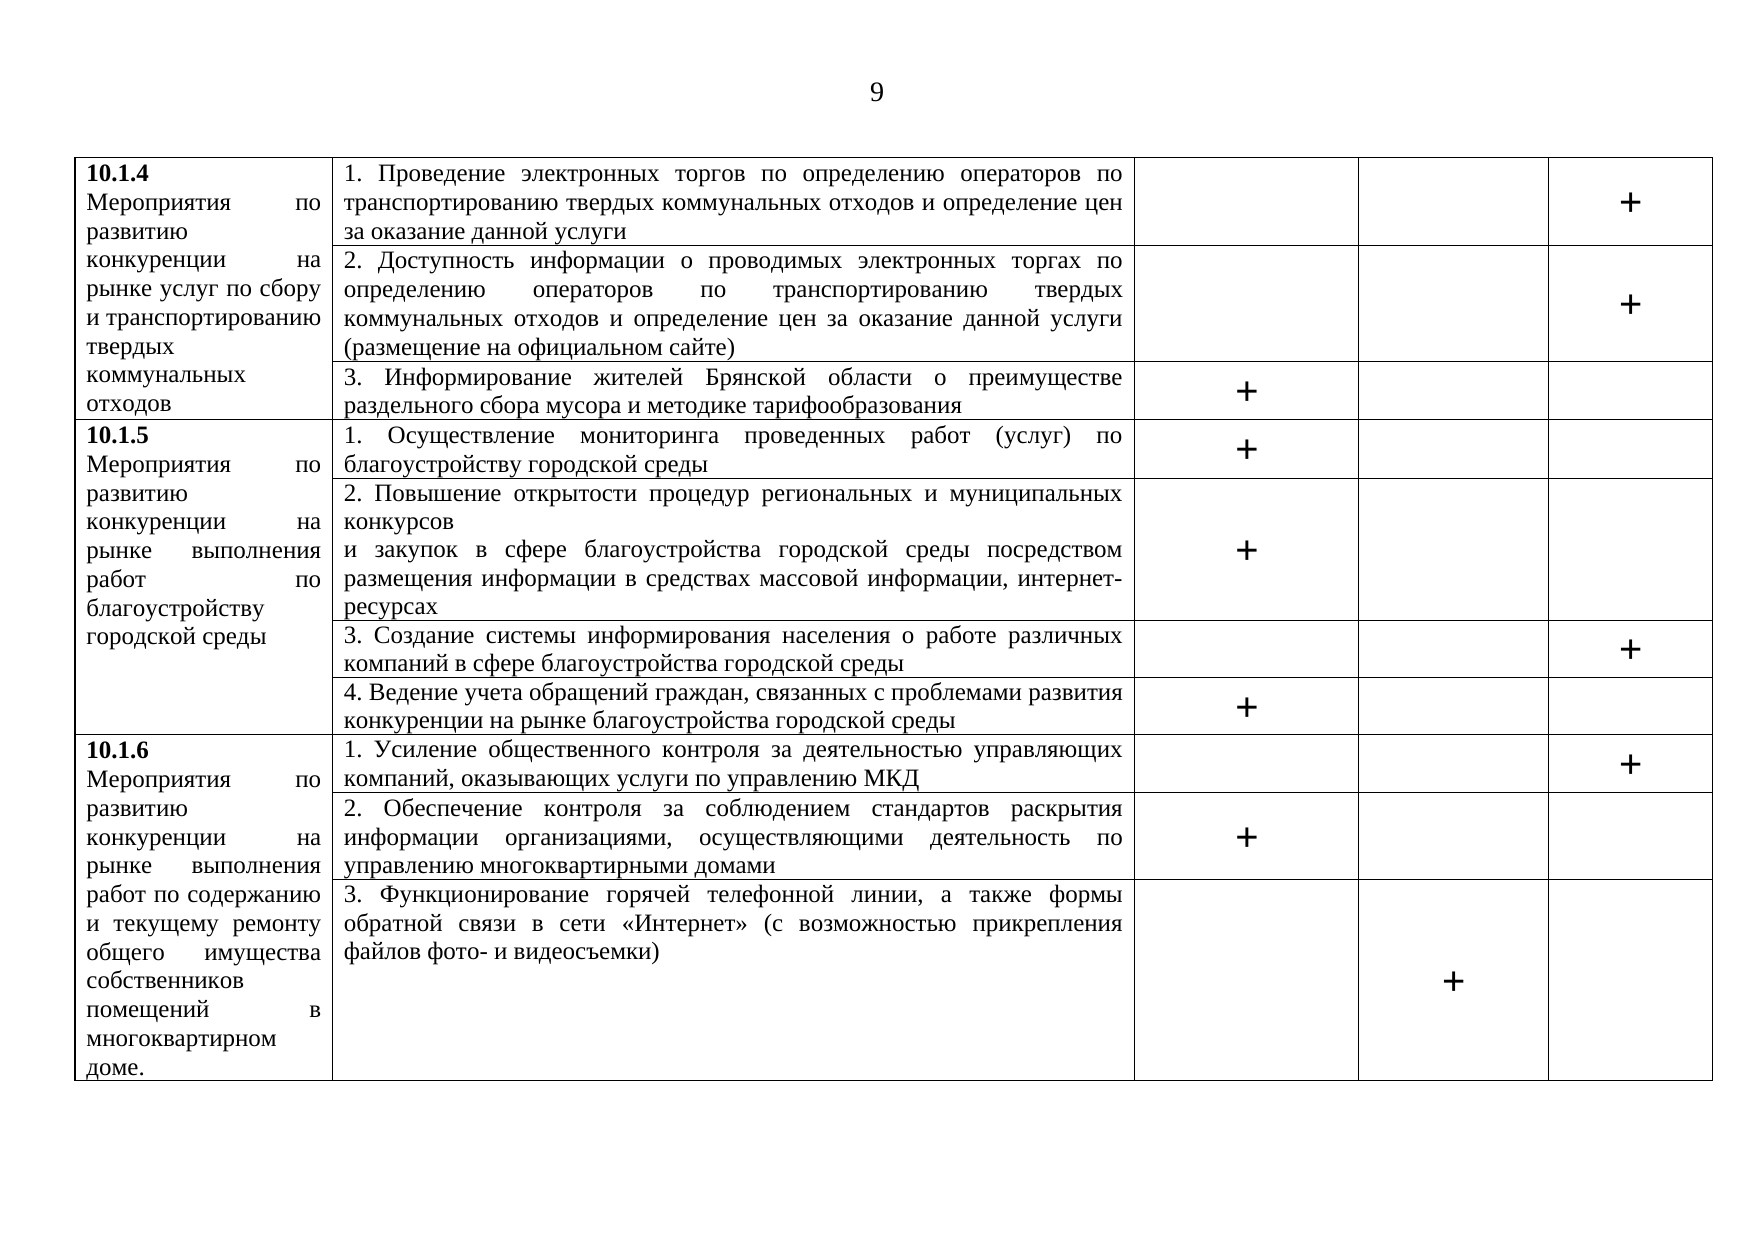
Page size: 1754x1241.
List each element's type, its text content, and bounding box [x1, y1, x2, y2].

table_cell 4. Ведение учета обращений граждан, связанных с проблемами развития конкуренции на рынке благоустройства городской среды [333, 678, 1134, 734]
table_cell [1549, 793, 1712, 879]
table_cell + [1549, 246, 1712, 361]
table_cell + [1359, 880, 1548, 1080]
table_cell + [1135, 420, 1358, 478]
table_cell 10.1.5 Мероприятия по развитию конкуренции на рынке выполнения работ по благоустройству городской среды [76, 420, 332, 734]
table_cell 3. Информирование жителей Брянской области о преимуществе раздельного сбора мусора и методике тарифообразования [333, 362, 1134, 419]
table_cell 10.1.6 Мероприятия по развитию конкуренции на рынке выполнения работ по содержанию и текущему ремонту общего имущества собственников помещений в многоквартирном доме. [76, 735, 332, 1080]
table_cell [1135, 246, 1358, 361]
table_cell [1135, 735, 1358, 792]
table_cell + [1135, 793, 1358, 879]
table_cell 3. Функционирование горячей телефонной линии, а также формы обратной связи в сети «Интернет» (с возможностью прикрепления файлов фото- и видеосъемки) [333, 880, 1134, 1080]
table_cell 1. Осуществление мониторинга проведенных работ (услуг) по благоустройству городской среды [333, 420, 1134, 478]
table_cell [1359, 246, 1548, 361]
table_cell 2. Обеспечение контроля за соблюдением стандартов раскрытия информации организациями, осуществляющими деятельность по управлению многоквартирными домами [333, 793, 1134, 879]
table_cell [1549, 362, 1712, 419]
table_cell [1135, 621, 1358, 677]
table_cell 2. Доступность информации о проводимых электронных торгах по определению операторов по транспортированию твердых коммунальных отходов и определение цен за оказание данной услуги (размещение на официальном сайте) [333, 246, 1134, 361]
table_cell 1. Усиление общественного контроля за деятельностью управляющих компаний, оказывающих услуги по управлению МКД [333, 735, 1134, 792]
table_cell [1359, 362, 1548, 419]
table_cell + [1549, 621, 1712, 677]
table_cell [1135, 880, 1358, 1080]
table_cell [1359, 420, 1548, 478]
table_cell [1359, 158, 1548, 244]
table_cell [1549, 880, 1712, 1080]
table_cell + [1135, 479, 1358, 619]
table_cell 1. Проведение электронных торгов по определению операторов по транспортированию твердых коммунальных отходов и определение цен за оказание данной услуги [333, 158, 1134, 244]
table_cell [1359, 678, 1548, 734]
table_cell + [1135, 362, 1358, 419]
table_cell 2. Повышение открытости процедур региональных и муниципальных конкурсов и закупок в сфере благоустройства городской среды посредством размещения информации в средствах массовой информации, интернет-ресурсах [333, 479, 1134, 619]
table_cell + [1549, 735, 1712, 792]
table_cell [1359, 621, 1548, 677]
table_cell [1359, 735, 1548, 792]
table_cell [1135, 158, 1358, 244]
table_cell + [1549, 158, 1712, 244]
table_cell 10.1.4 Мероприятия по развитию конкуренции на рынке услуг по сбору и транспортированию твердых коммунальных отходов [76, 158, 332, 419]
table_cell [1549, 479, 1712, 619]
table_cell + [1135, 678, 1358, 734]
table_cell [1549, 678, 1712, 734]
table_cell [1359, 479, 1548, 619]
table_cell [1359, 793, 1548, 879]
table_cell 3. Создание системы информирования населения о работе различных компаний в сфере благоустройства городской среды [333, 621, 1134, 677]
table_cell [1549, 420, 1712, 478]
